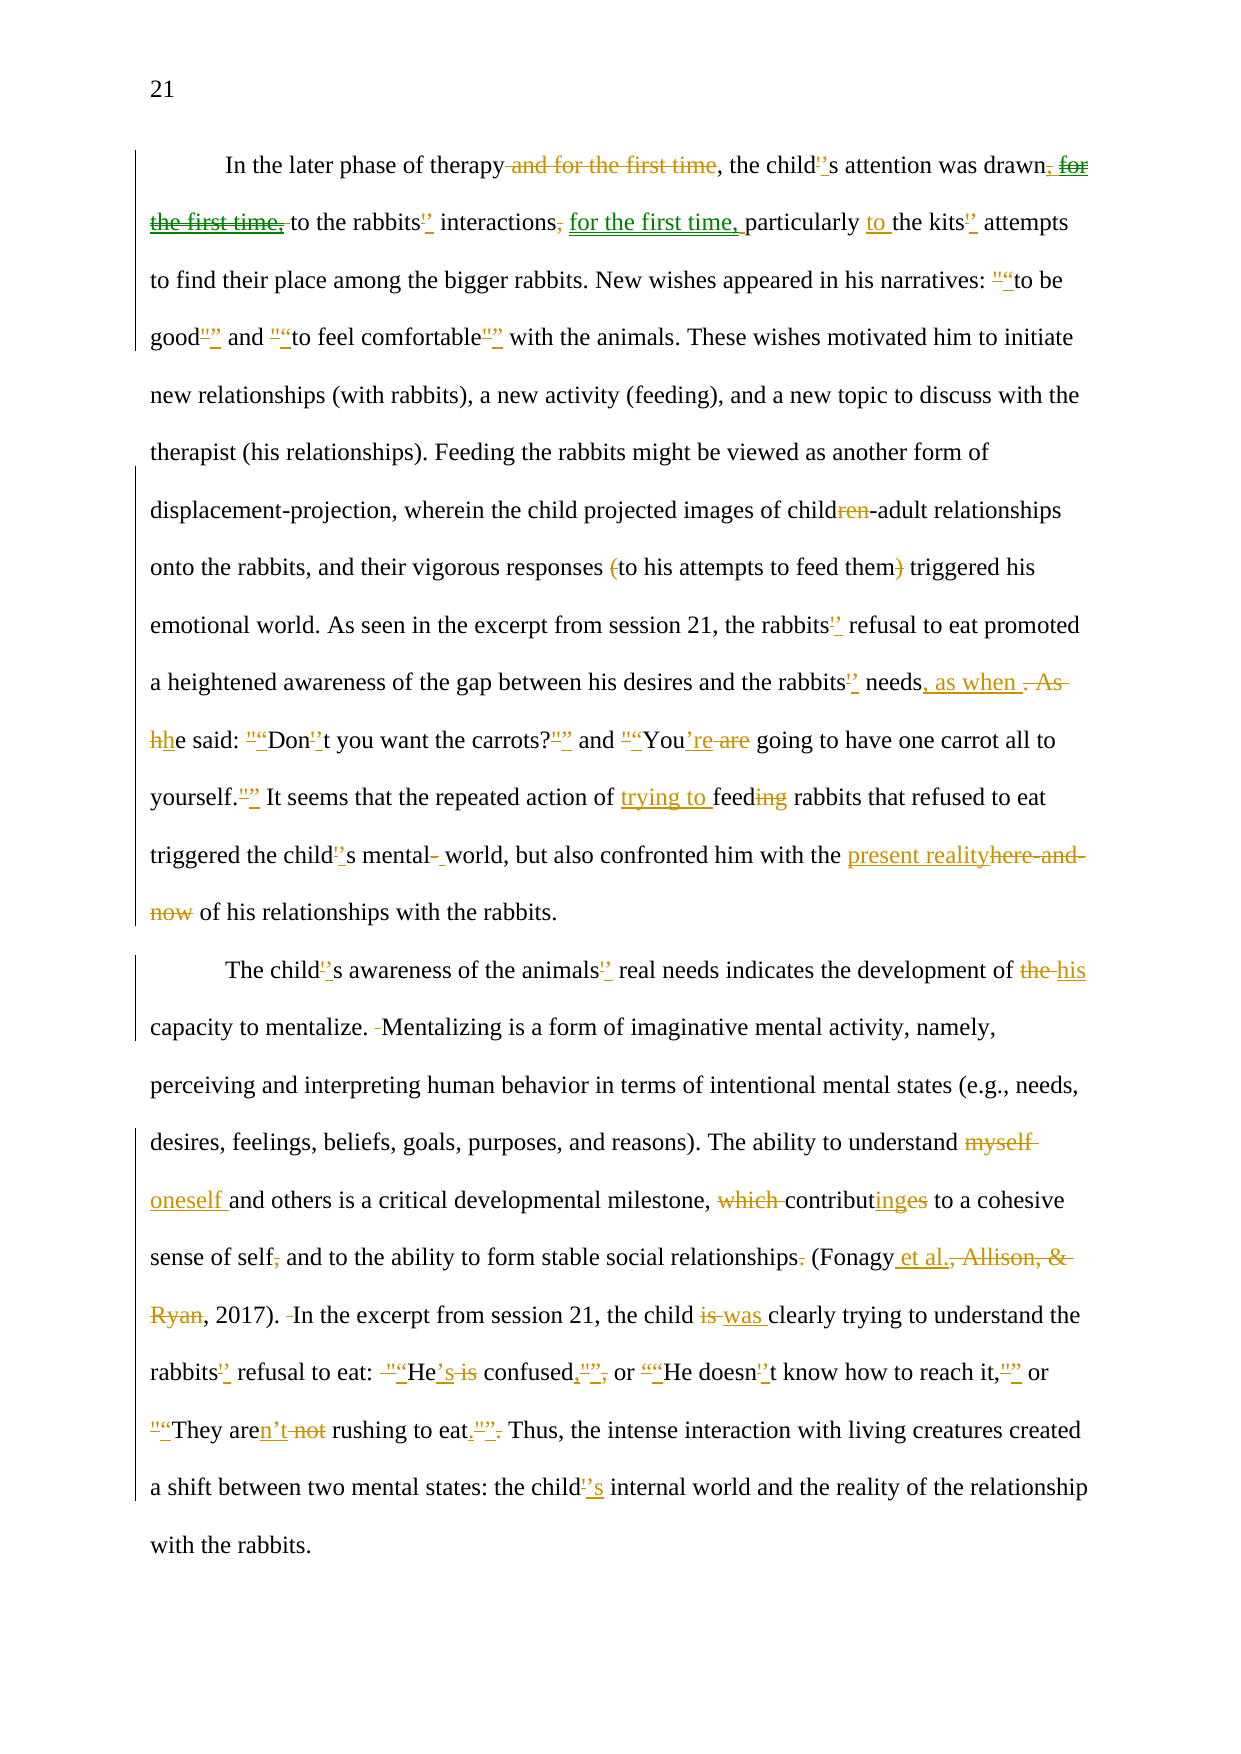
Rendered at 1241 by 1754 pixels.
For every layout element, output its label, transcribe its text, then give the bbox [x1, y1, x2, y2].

text In the later phase of therapy, the childs attention was drawnto the rabbits interactions particularly the kits attempts to find their place among the bigger rabbits. New wishes appeared in his narratives: to be good and to feel comfortable with the animals. These wishes motivated him to initiate new relationships (with rabbits), a new activity (feeding), and a new topic to discuss with the therapist (his relationships). Feeding the rabbits might be viewed as another form of displacement-projection, wherein the child projected images of child-adult relationships onto the rabbits, and their vigorous responses to his attempts to feed them triggered his emotional world. As seen in the excerpt from session 21, the rabbits refusal to eat promoted a heightened awareness of the gap between his desires and the rabbits needse said: Dont you want the carrots? and You going to have one carrot all to yourself. It seems that the repeated action of feed rabbits that refused to eat triggered the childs mentalworld, but also confronted him with the of his relationships with the rabbits. [150, 150, 1090, 926]
text desires, feelings, beliefs, goals, purposes, and reasons). The ability to understand and others is a critical developmental milestone, contribut to a cohesive sense of self and to the ability to form stable social relationships (Fonagy, 2017). In the excerpt from session 21, the child clearly trying to understand the rabbits refusal to eat: He confused or He doesnt know how to reach it, or They are rushing to eat Thus, the intense interaction with living creatures created a shift between two mental states: the child internal world and the reality of the relationship with the rabbits. [150, 1127, 1090, 1559]
text The childs awareness of the animals real needs indicates the development of capacity to mentalize. Mentalizing is a form of imaginative mental activity, namely, perceiving and interpreting human behavior in terms of intentional mental states (e.g., needs, [150, 955, 1090, 1099]
